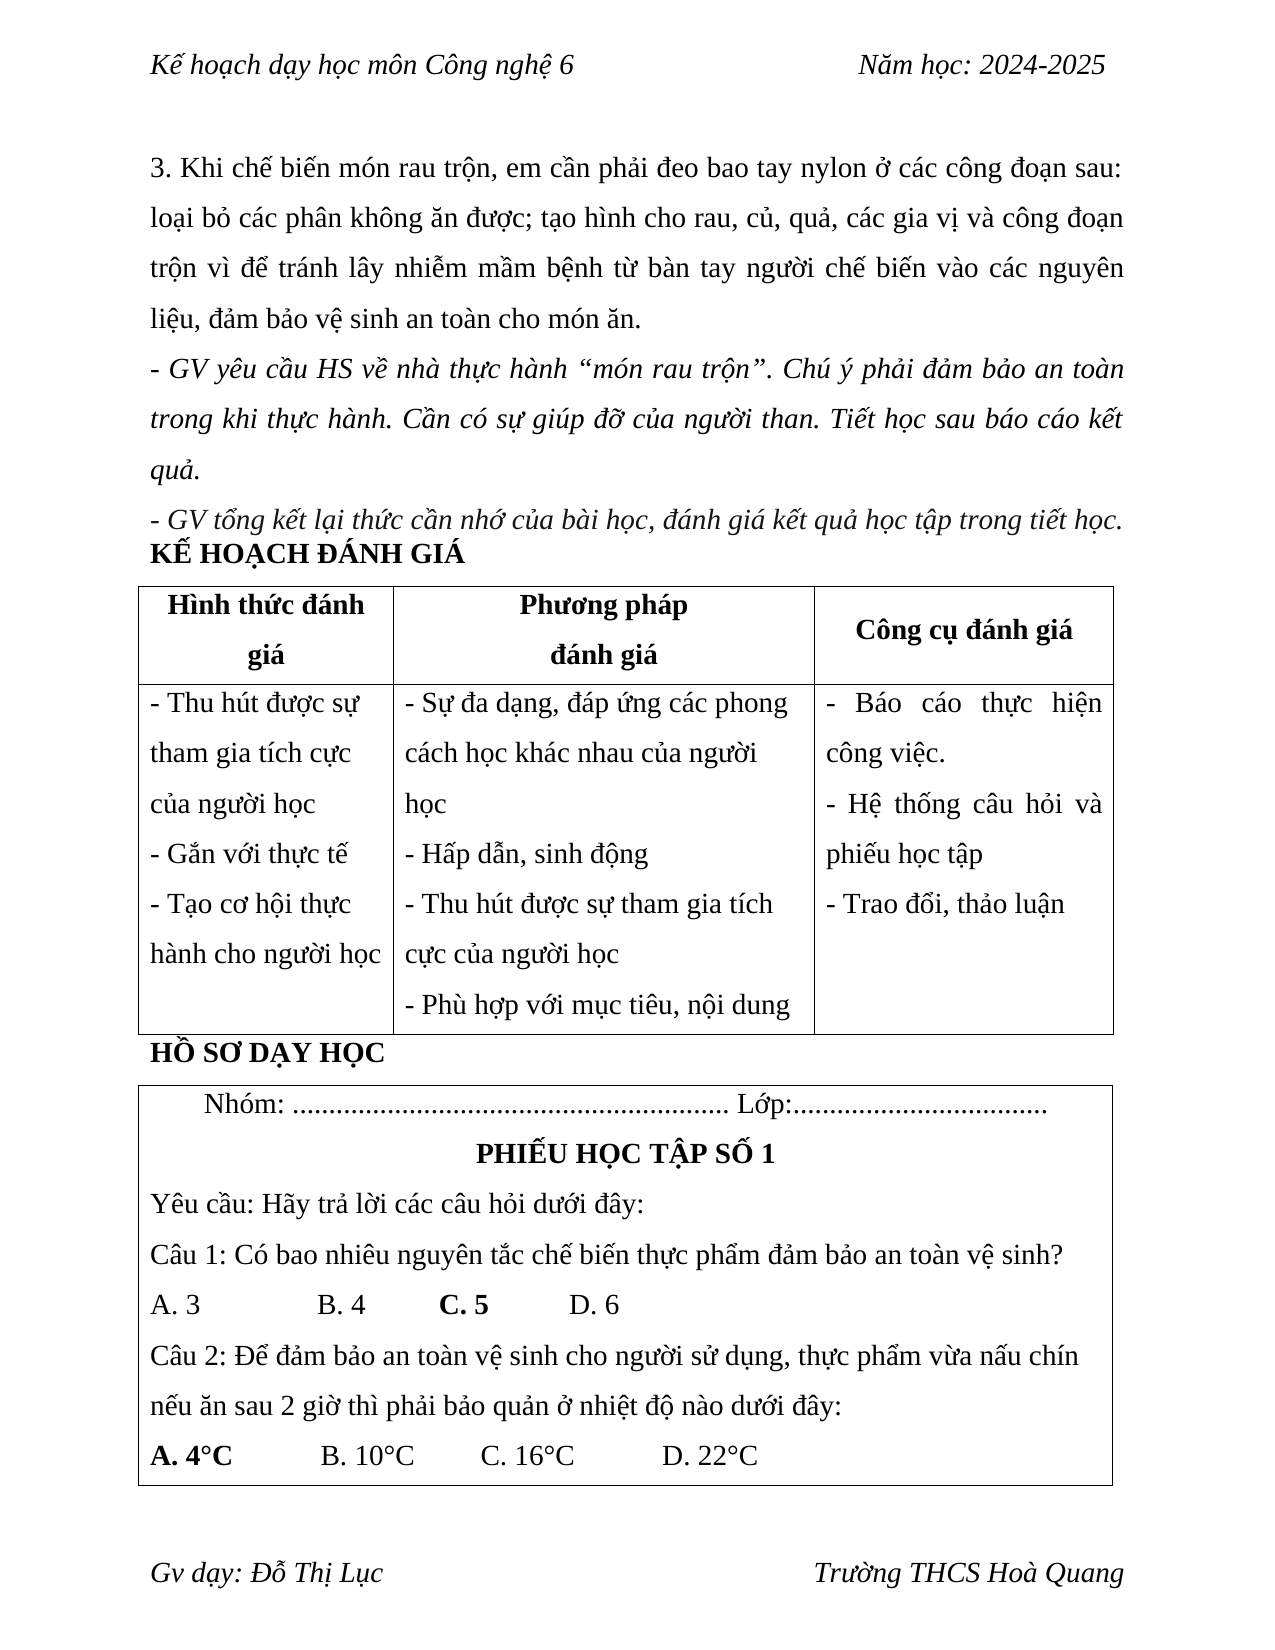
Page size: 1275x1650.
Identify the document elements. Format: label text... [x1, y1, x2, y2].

text - GV yêu cầu HS về nhà thực hành “món rau trộn”. Chú ý phải đảm bảo an toàn trong khi thực hành. Cần có sự giúp đỡ của người than. Tiết học sau báo cáo kết quả. [150, 351, 1125, 485]
table_cell - Thu hút được sự tham gia tích cực của người học - Gắn với thực tế - Tạo cơ hội thực hành cho người học [139, 685, 393, 1034]
text 3. Khi chế biến món rau trộn, em cần phải đeo bao tay nylon ở các công đoạn sau: loại bỏ các phân không ăn được; tạo hình cho rau, củ, quả, các gia vị và công đoạn trộn vì để tránh lây nhiễm mầm bệnh từ bàn tay người chế biến vào các nguyên liệu, đảm bảo vệ sinh an toàn cho món ăn. [150, 150, 1125, 334]
table_cell - Báo cáo thực hiện công việc. - Hệ thống câu hỏi và phiếu học tập - Trao đổi, thảo luận [815, 685, 1113, 1034]
text KẾ HOẠCH ĐÁNH GIÁ [150, 536, 1125, 569]
text HỒ SƠ DẠY HỌC [150, 1035, 1125, 1068]
table_header Hình thức đánh giá [139, 587, 393, 684]
table_cell - Sự đa dạng, đáp ứng các phong cách học khác nhau của người học - Hấp dẫn, sinh động - Thu hút được sự tham gia tích cực của người học - Phù hợp với mục tiêu, nội dung [394, 685, 814, 1034]
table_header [139, 1086, 1112, 1485]
table_header Phương pháp đánh giá [394, 587, 814, 684]
text - GV tổng kết lại thức cần nhớ của bài học, đánh giá kết quả học tập trong tiết học. [150, 502, 1125, 536]
table_header Công cụ đánh giá [815, 587, 1113, 684]
